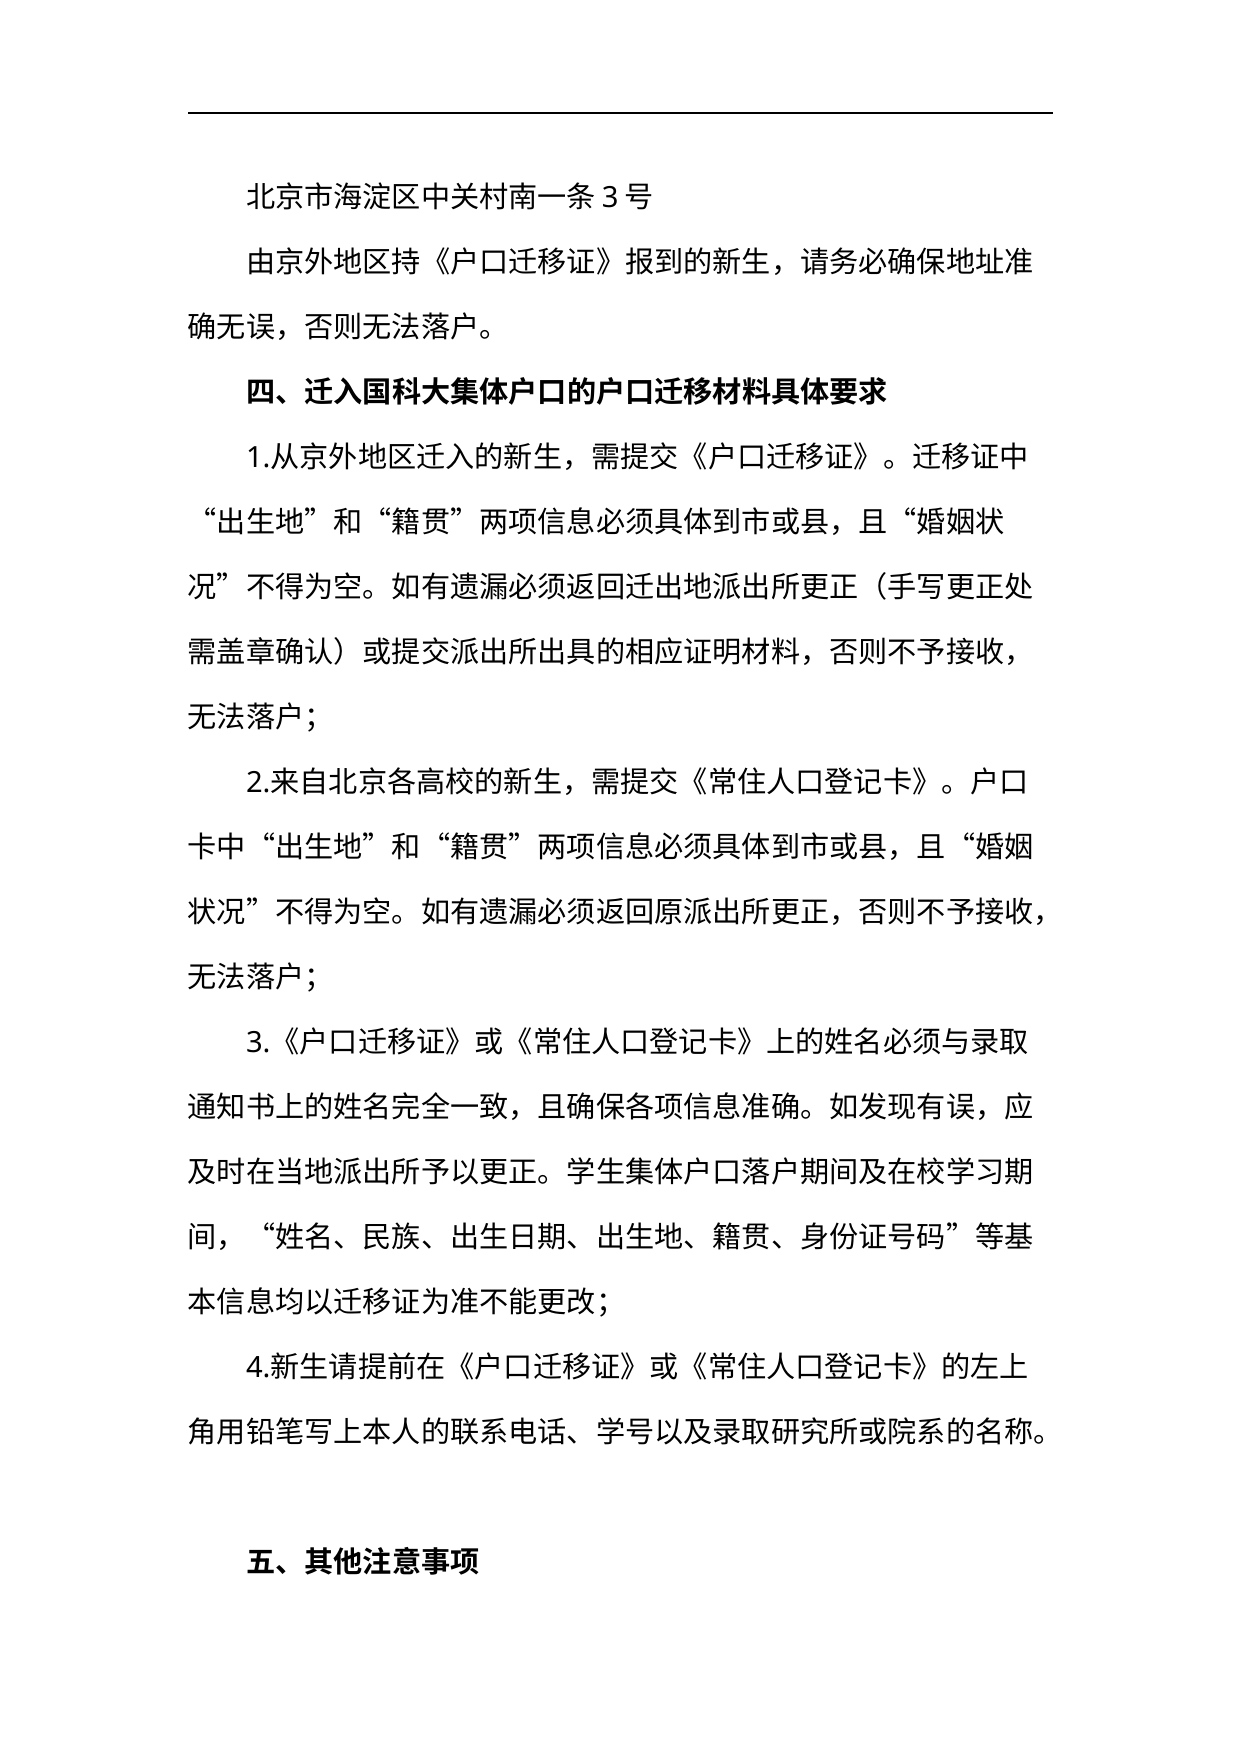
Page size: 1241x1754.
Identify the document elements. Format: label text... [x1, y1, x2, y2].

text 由京外地区持《户口迁移证》报到的新生，请务必确保地址准确无误，否则无法落户。 [187, 227, 1053, 357]
text 4.新生请提前在《户口迁移证》或《常住人口登记卡》的左上角用铅笔写上本人的联系电话、学号以及录取研究所或院系的名称。 [187, 1332, 1053, 1527]
text 3.《户口迁移证》或《常住人口登记卡》上的姓名必须与录取通知书上的姓名完全一致，且确保各项信息准确。如发现有误，应及时在当地派出所予以更正。学生集体户口落户期间及在校学习期间，“姓名、民族、出生日期、出生地、籍贯、身份证号码”等基本信息均以迁移证为准不能更改； [187, 1007, 1053, 1332]
text 五、其他注意事项 [187, 1527, 1053, 1592]
text 四、迁入国科大集体户口的户口迁移材料具体要求 [187, 357, 1053, 422]
text 2.来自北京各高校的新生，需提交《常住人口登记卡》。户口卡中“出生地”和“籍贯”两项信息必须具体到市或县，且“婚姻状况”不得为空。如有遗漏必须返回原派出所更正，否则不予接收，无法落户； [187, 747, 1053, 1007]
text 北京市海淀区中关村南一条3号 [187, 162, 1053, 227]
text 1.从京外地区迁入的新生，需提交《户口迁移证》。迁移证中“出生地”和“籍贯”两项信息必须具体到市或县，且“婚姻状况”不得为空。如有遗漏必须返回迁出地派出所更正（手写更正处需盖章确认）或提交派出所出具的相应证明材料，否则不予接收，无法落户； [187, 422, 1053, 747]
